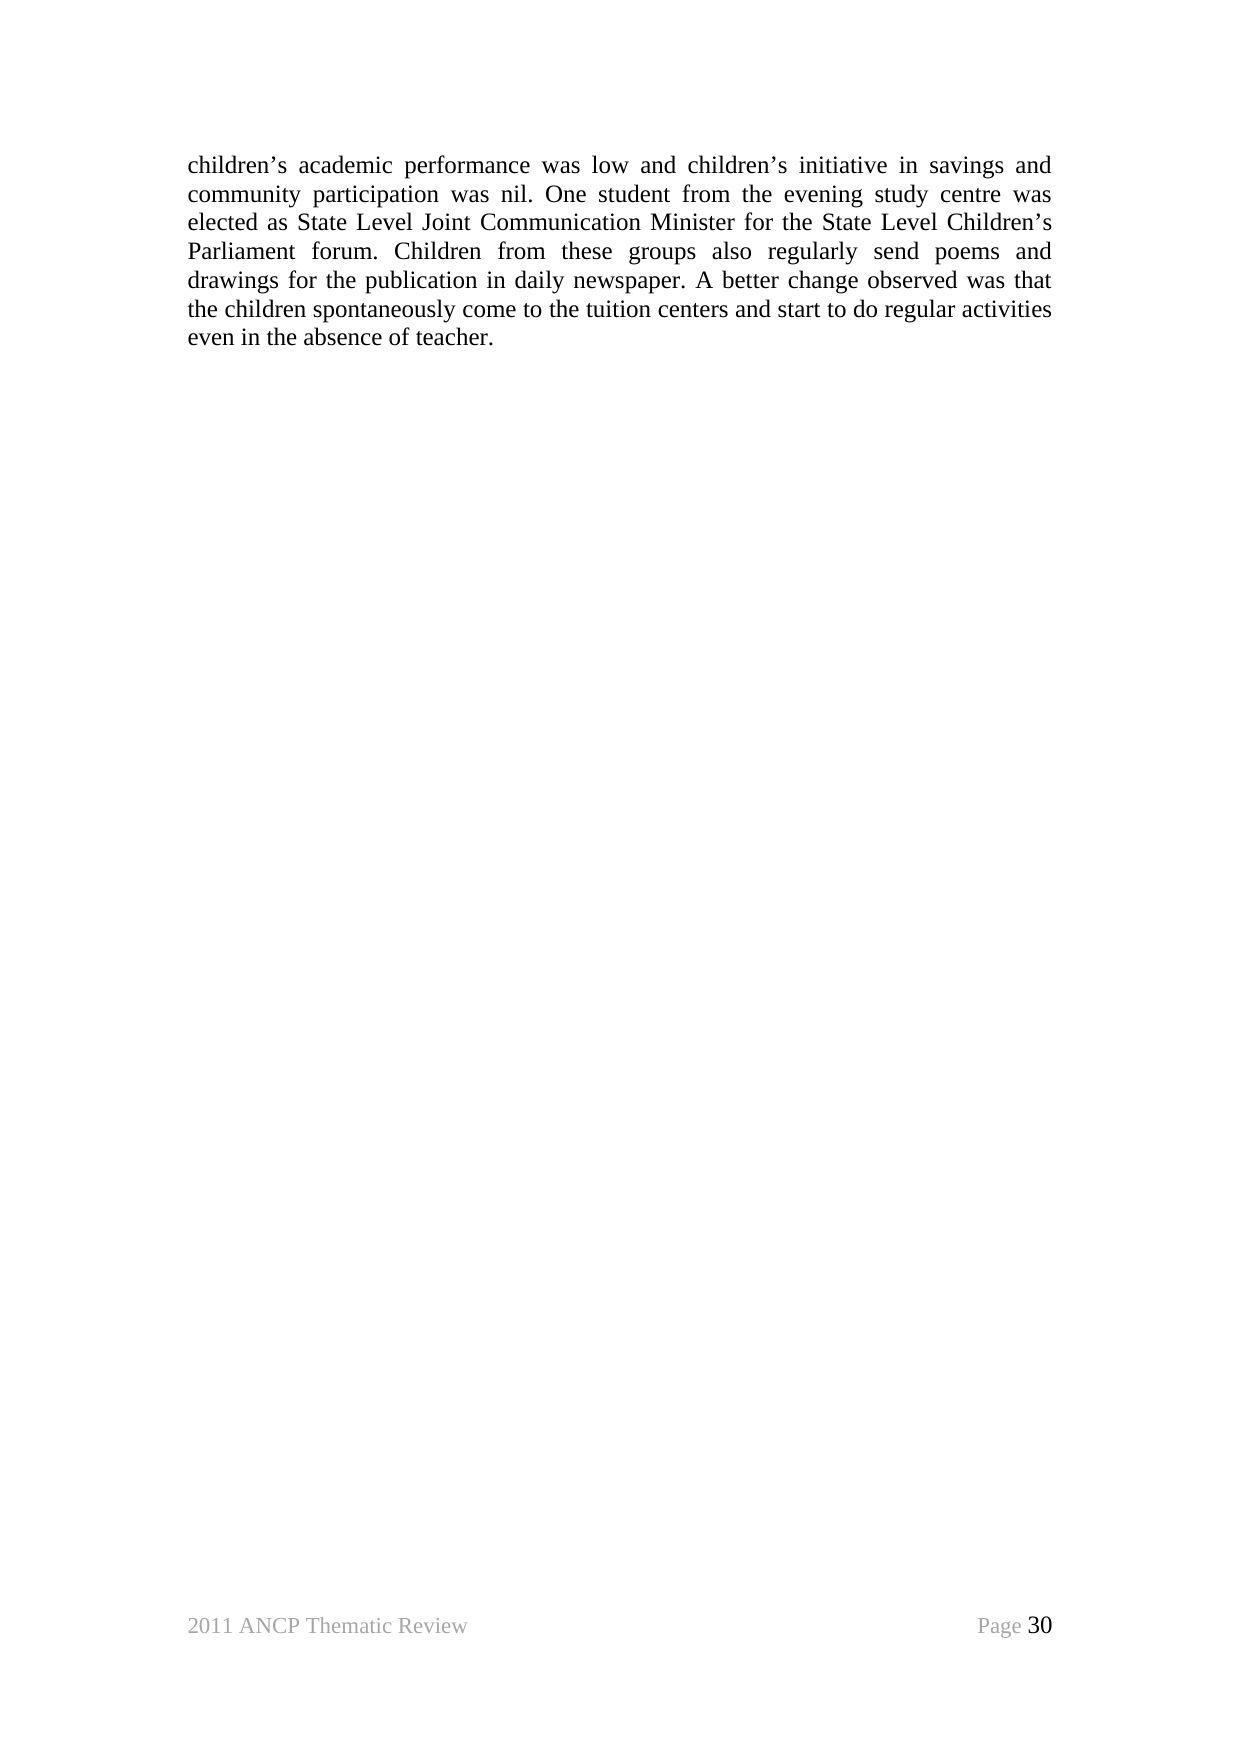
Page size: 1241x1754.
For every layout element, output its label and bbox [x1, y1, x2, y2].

text [187, 150, 1053, 351]
